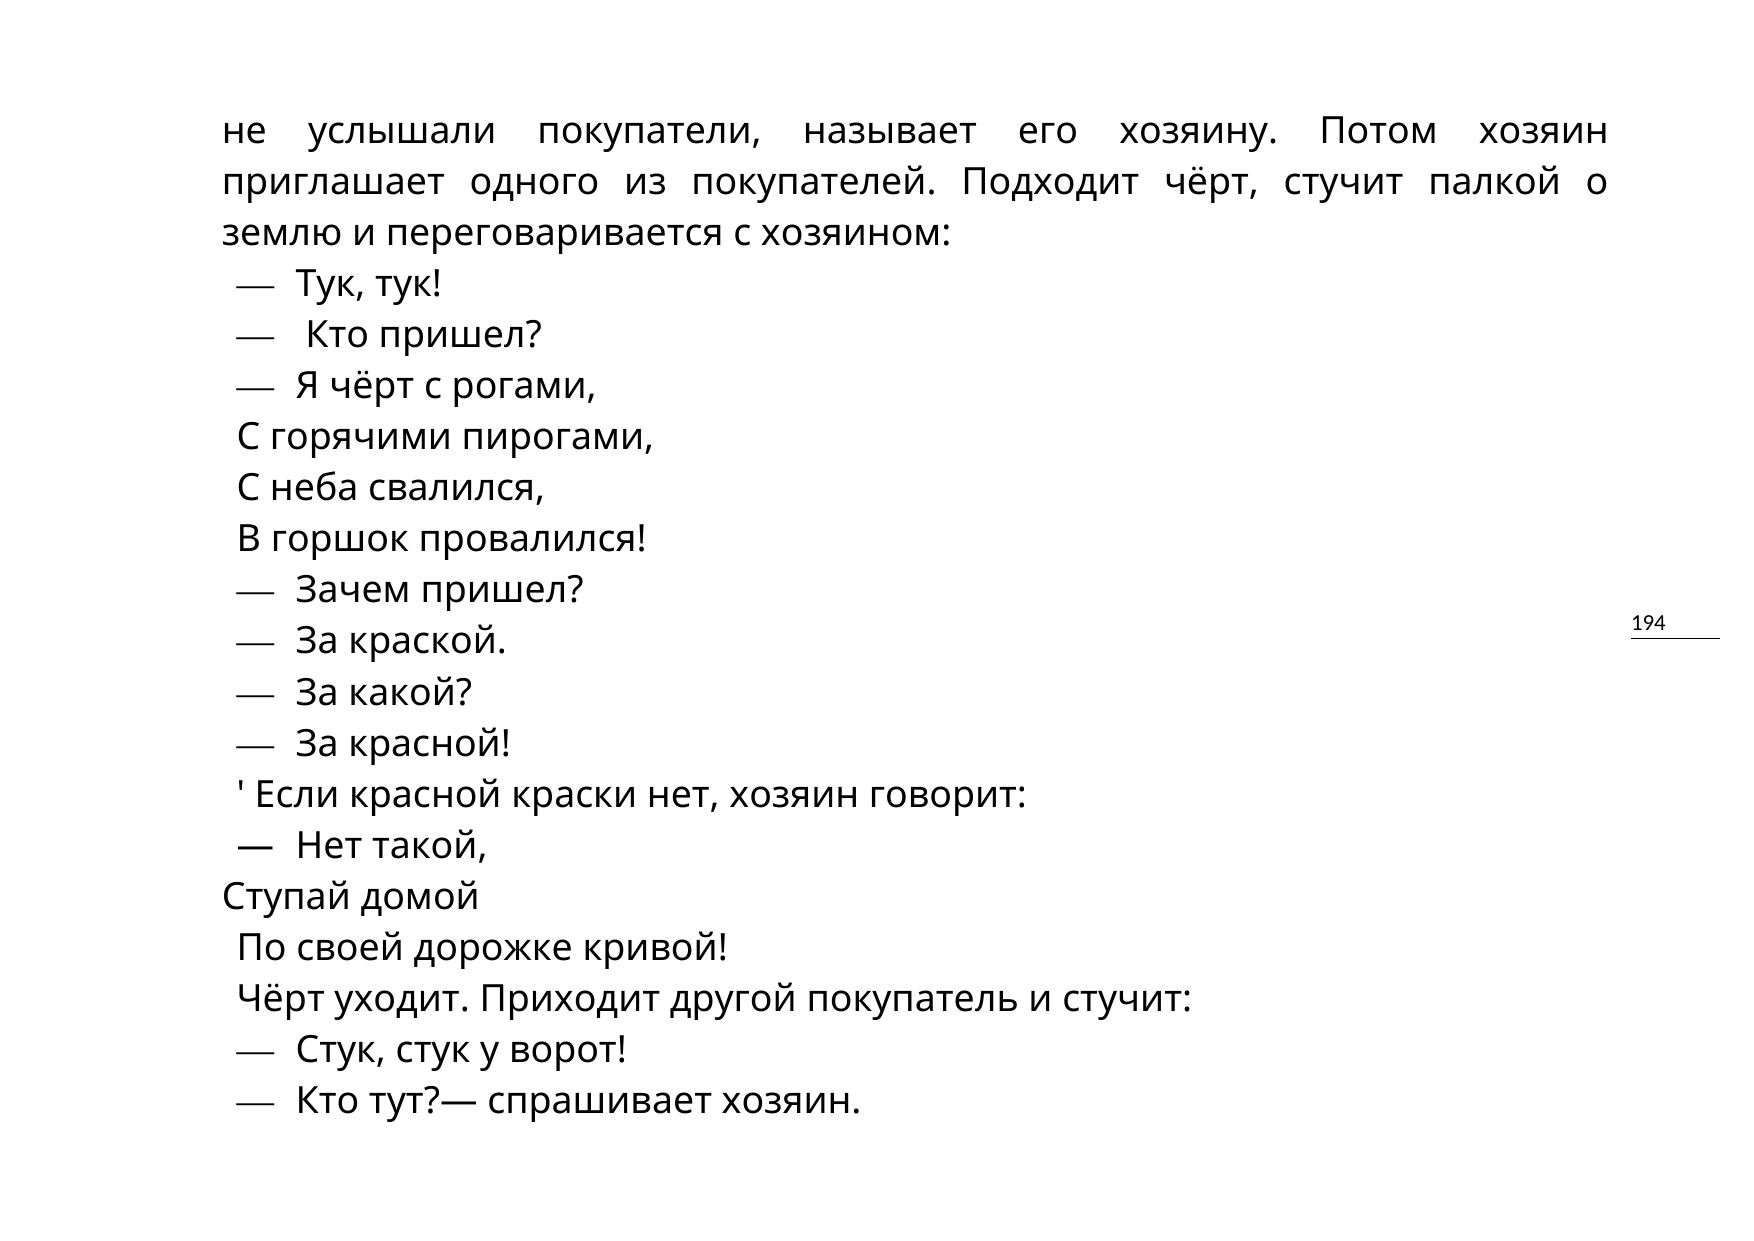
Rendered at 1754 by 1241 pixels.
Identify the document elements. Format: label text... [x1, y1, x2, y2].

list Кто тут?— спрашивает хозяин. [222, 1073, 1609, 1124]
list Стук, стук у ворот! [222, 1022, 1609, 1073]
list За краской. [222, 614, 1609, 665]
list Тук, тук! [222, 257, 1609, 308]
text Чёрт уходит. Приходит другой покупатель и стучит: [222, 971, 1609, 1022]
text ' Если красной краски нет, хозяин говорит: [222, 767, 1609, 818]
list Я чёрт с рогами, [222, 359, 1609, 410]
text — Нет такой, Ступай домой [222, 818, 1609, 920]
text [222, 103, 1609, 257]
text С неба свалился, [222, 461, 1609, 512]
list За красной! [222, 716, 1609, 767]
text По своей дорожке кривой! [222, 920, 1609, 971]
text С горячими пирогами, [222, 410, 1609, 461]
text В горшок провалился! [222, 512, 1609, 563]
list За какой? [222, 665, 1609, 716]
list Кто пришел? [222, 308, 1609, 359]
list Зачем пришел? [222, 563, 1609, 614]
